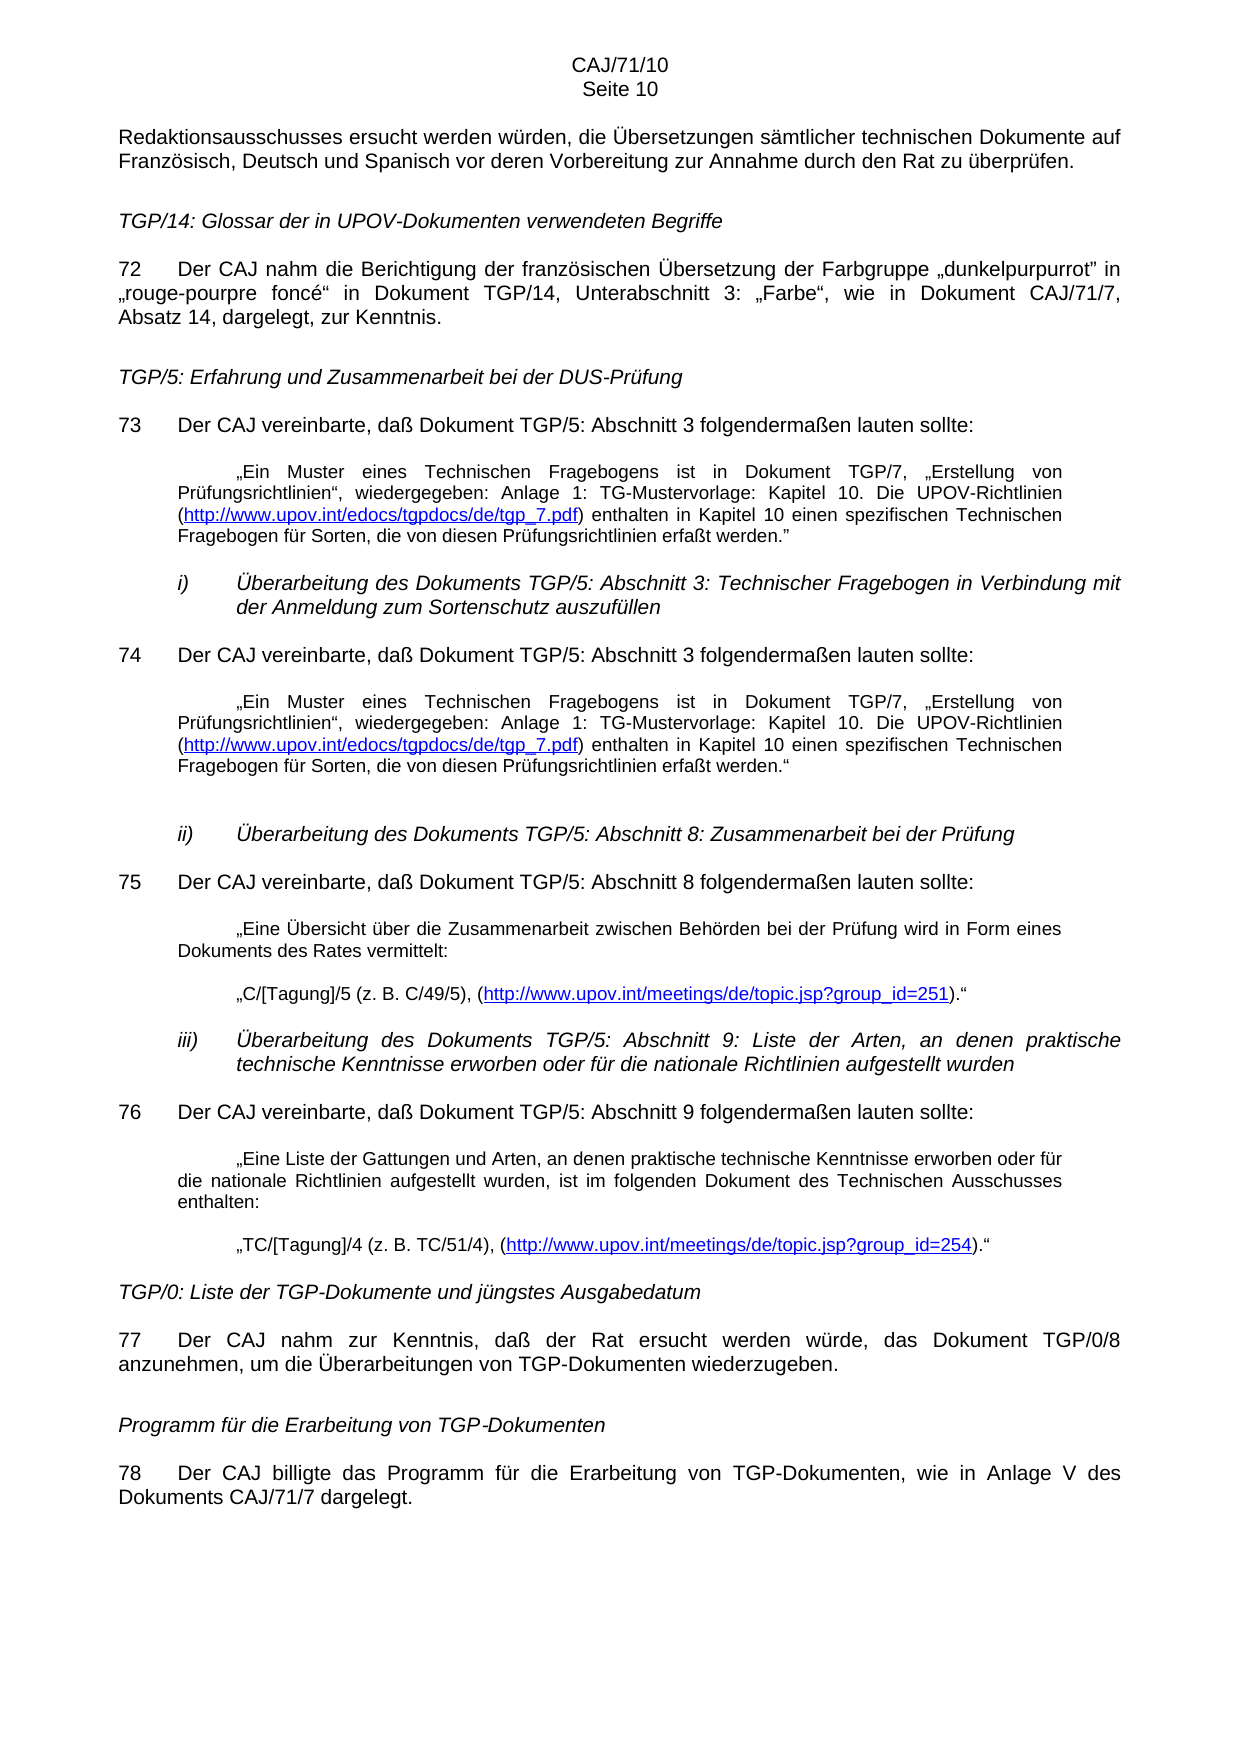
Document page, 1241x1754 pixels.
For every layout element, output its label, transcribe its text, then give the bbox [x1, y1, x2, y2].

text Der CAJ nahm zur Kenntnis, daß der Rat ersucht werden würde, das Dokument TGP/0/8 anzunehmen, um die Überarbeitungen von TGP-Dokumenten wiederzugeben. [118, 1328, 1122, 1376]
text TGP/14: Glossar der in UPOV-Dokumenten verwendeten Begriffe [118, 209, 1122, 233]
text Der CAJ vereinbarte, daß Dokument TGP/5: Abschnitt 9 folgendermaßen lauten sollte: [118, 1100, 1122, 1124]
subtitle ii) Überarbeitung des Dokuments TGP/5: Abschnitt 8: Zusammenarbeit bei der Prüfung [177, 822, 1122, 846]
subtitle iii) Überarbeitung des Dokuments TGP/5: Abschnitt 9: Liste der Arten, an denen praktische technische Kenntnisse erworben oder für die nationale Richtlinien aufgestellt wurden [177, 1028, 1122, 1076]
text „Ein Muster eines Technischen Fragebogens ist in Dokument TGP/7, „Erstellung von Prüfungsrichtlinien“, wiedergegeben: Anlage 1: TG-Mustervorlage: Kapitel 10. Die UPOV-Richtlinien (http://www.upov.int/edocs/tgpdocs/de/tgp_7.pdf) enthalten in Kapitel 10 einen spezifischen Technischen Fragebogen für Sorten, die von diesen Prüfungsrichtlinien erfaßt werden.“ [177, 690, 1063, 777]
text „Ein Muster eines Technischen Fragebogens ist in Dokument TGP/7, „Erstellung von Prüfungsrichtlinien“, wiedergegeben: Anlage 1: TG-Mustervorlage: Kapitel 10. Die UPOV-Richtlinien (http://www.upov.int/edocs/tgpdocs/de/tgp_7.pdf) enthalten in Kapitel 10 einen spezifischen Technischen Fragebogen für Sorten, die von diesen Prüfungsrichtlinien erfaßt werden.” [177, 460, 1063, 547]
text Der CAJ vereinbarte, daß Dokument TGP/5: Abschnitt 8 folgendermaßen lauten sollte: [118, 870, 1122, 894]
text TGP/0: Liste der TGP-Dokumente und jüngstes Ausgabedatum [118, 1280, 1122, 1304]
text Der CAJ billigte das Programm für die Erarbeitung von TGP-Dokumenten, wie in Anlage V des Dokuments CAJ/71/7 dargelegt. [118, 1461, 1122, 1508]
text „TC/[Tagung]/4 (z. B. TC/51/4), (http://www.upov.int/meetings/de/topic.jsp?group_id=254).“ [177, 1234, 1063, 1256]
text „Eine Übersicht über die Zusammenarbeit zwischen Behörden bei der Prüfung wird in Form eines Dokuments des Rates vermittelt: [177, 918, 1063, 961]
text TGP/5: Erfahrung und Zusammenarbeit bei der DUS-Prüfung [118, 364, 1122, 388]
text „C/[Tagung]/5 (z. B. C/49/5), (http://www.upov.int/meetings/de/topic.jsp?group_id=251).“ [177, 983, 1063, 1004]
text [118, 125, 1122, 173]
text Der CAJ nahm die Berichtigung der französischen Übersetzung der Farbgruppe „dunkelpurpurrot” in „rouge-pourpre foncé“ in Dokument TGP/14, Unterabschnitt 3: „Farbe“, wie in Dokument CAJ/71/7, Absatz 14, dargelegt, zur Kenntnis. [118, 257, 1122, 329]
text Der CAJ vereinbarte, daß Dokument TGP/5: Abschnitt 3 folgendermaßen lauten sollte: [118, 642, 1122, 666]
text „Eine Liste der Gattungen und Arten, an denen praktische technische Kenntnisse erworben oder für die nationale Richtlinien aufgestellt wurden, ist im folgenden Dokument des Technischen Ausschusses enthalten: [177, 1148, 1063, 1213]
subtitle i) Überarbeitung des Dokuments TGP/5: Abschnitt 3: Technischer Fragebogen in Verbindung mit der Anmeldung zum Sortenschutz auszufüllen [177, 571, 1122, 618]
text Der CAJ vereinbarte, daß Dokument TGP/5: Abschnitt 3 folgendermaßen lauten sollte: [118, 412, 1122, 436]
text Programm für die Erarbeitung von TGP‑Dokumenten [118, 1412, 1122, 1437]
